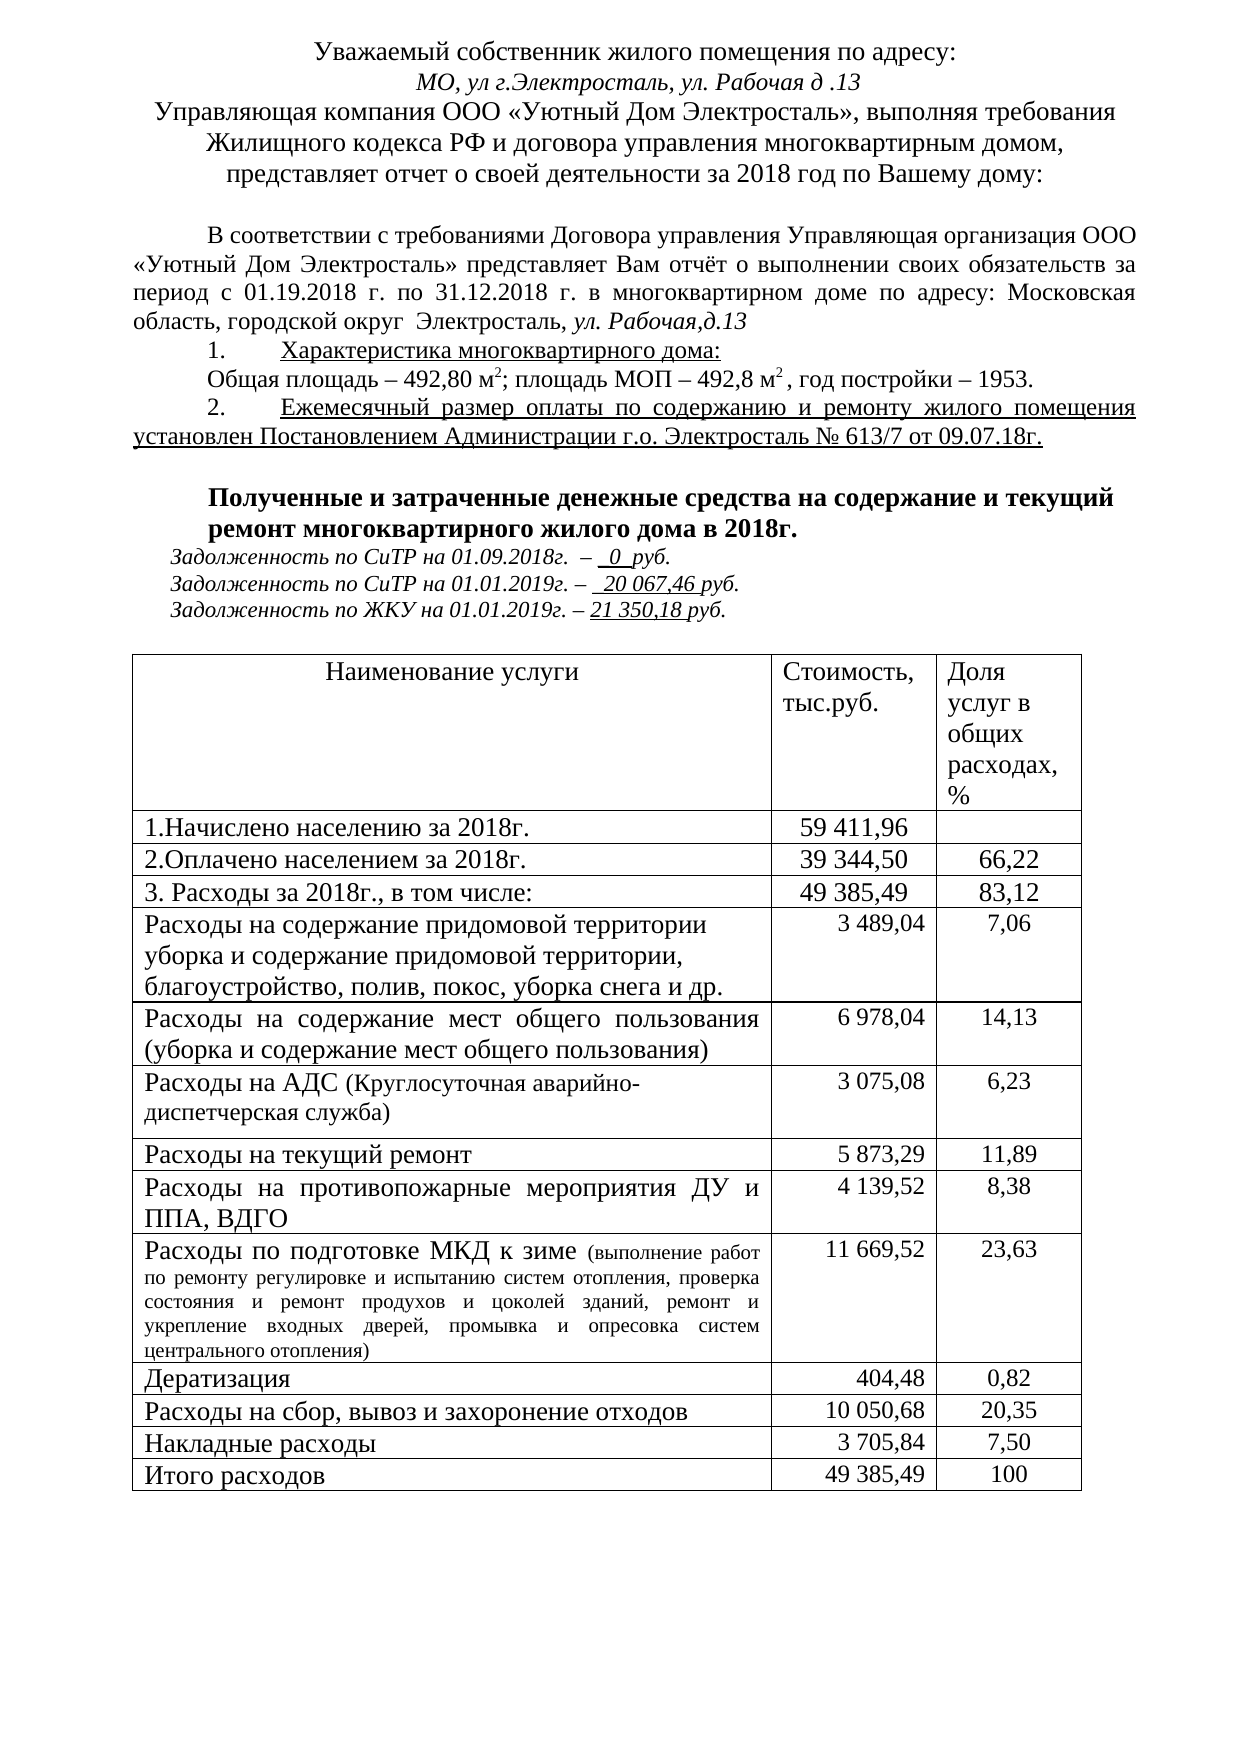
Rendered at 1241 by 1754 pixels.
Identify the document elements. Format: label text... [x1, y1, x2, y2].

table_cell 4 139,52 [772, 1171, 936, 1233]
text МО, ул г.Электросталь, ул. Рабочая д .13 [133, 67, 1137, 95]
table_cell Расходы на содержание мест общего пользования (уборка и содержание мест общего пользования) [133, 1003, 771, 1065]
table_cell Расходы на АДС (Круглосуточная аварийно-диспетчерская служба) [133, 1066, 771, 1138]
table_header Стоимость, тыс.руб. [772, 655, 936, 810]
table_cell Расходы на сбор, вывоз и захоронение отходов [133, 1395, 771, 1426]
table_cell 49 385,49 [772, 1459, 936, 1490]
list Характеристика многоквартирного дома: [133, 335, 1137, 364]
table_cell 6,23 [937, 1066, 1081, 1138]
table_cell 49 385,49 [772, 876, 936, 907]
text Управляющая компания ООО «Уютный Дом Электросталь», выполняя требования Жилищного кодекса РФ и договора управления многоквартирным домом, представляет отчет о своей деятельности за 2018 год по Вашему дому: [133, 95, 1137, 189]
list Общая площадь – 492,80 м2; площадь МОП – 492,8 м2 , год постройки – 1953. [133, 364, 1137, 392]
table_cell [937, 811, 1081, 842]
table_cell 10 050,68 [772, 1395, 936, 1426]
table_cell 8,38 [937, 1171, 1081, 1233]
table_cell Расходы на содержание придомовой территории уборка и содержание придомовой территории, благоустройство, полив, покос, уборка снега и др. [133, 908, 771, 1001]
table_cell 2.Оплачено населением за 2018г. [133, 844, 771, 875]
table_cell 20,35 [937, 1395, 1081, 1426]
table_cell 100 [937, 1459, 1081, 1490]
table_cell Расходы по подготовке МКД к зиме (выполнение работ по ремонту регулировке и испытанию систем отопления, проверка состояния и ремонт продухов и цоколей зданий, ремонт и укрепление входных дверей, промывка и опресовка систем центрального отопления) [133, 1234, 771, 1362]
table_cell 3. Расходы за 2018г., в том числе: [133, 876, 771, 907]
table_cell Дератизация [133, 1363, 771, 1394]
table_cell Расходы на противопожарные мероприятия ДУ и ППА, ВДГО [133, 1171, 771, 1233]
table_header Доля услуг в общих расходах, % [937, 655, 1081, 810]
table_header Наименование услуги [133, 655, 771, 810]
table_cell Расходы на текущий ремонт [133, 1139, 771, 1170]
table_cell 3 075,08 [772, 1066, 936, 1138]
table_cell 0,82 [937, 1363, 1081, 1394]
table_cell Итого расходов [133, 1459, 771, 1490]
table_cell 404,48 [772, 1363, 936, 1394]
text Уважаемый собственник жилого помещения по адресу: [133, 35, 1137, 67]
table_cell 14,13 [937, 1003, 1081, 1065]
table_cell 3 489,04 [772, 908, 936, 1001]
table_cell 83,12 [937, 876, 1081, 907]
table_cell 3 705,84 [772, 1427, 936, 1458]
text Полученные и затраченные денежные средства на содержание и текущий ремонт многоквартирного жилого дома в 2018г. [208, 481, 1137, 543]
table_cell 5 873,29 [772, 1139, 936, 1170]
table_cell 39 344,50 [772, 844, 936, 875]
table_cell 11 669,52 [772, 1234, 936, 1362]
table_cell 6 978,04 [772, 1003, 936, 1065]
table_cell Накладные расходы [133, 1427, 771, 1458]
table_cell 7,06 [937, 908, 1081, 1001]
list Ежемесячный размер оплаты по содержанию и ремонту жилого помещения установлен Постановлением Администрации г.о. Электросталь № 613/7 от 09.07.18г. [133, 392, 1137, 450]
table_cell 23,63 [937, 1234, 1081, 1362]
text В соответствии с требованиями Договора управления Управляющая организация ООО «Уютный Дом Электросталь» представляет Вам отчёт о выполнении своих обязательств за период с 01.19.2018 г. по 31.12.2018 г. в многоквартирном доме по адресу: Московская область, городской округ Электросталь, ул. Рабочая,д.13 [133, 220, 1137, 335]
text Задолженность по СиТР на 01.01.2019г. – _20 067,46 руб. [170, 570, 1137, 596]
table_cell 11,89 [937, 1139, 1081, 1170]
table_cell 66,22 [937, 844, 1081, 875]
text Задолженность по СиТР на 01.09.2018г. – _0 руб. [170, 543, 1137, 570]
table_cell 7,50 [937, 1427, 1081, 1458]
table_cell 59 411,96 [772, 811, 936, 842]
table_cell 1.Начислено населению за 2018г. [133, 811, 771, 842]
text Задолженность по ЖКУ на 01.01.2019г. – 21 350,18 руб. [170, 596, 1137, 622]
